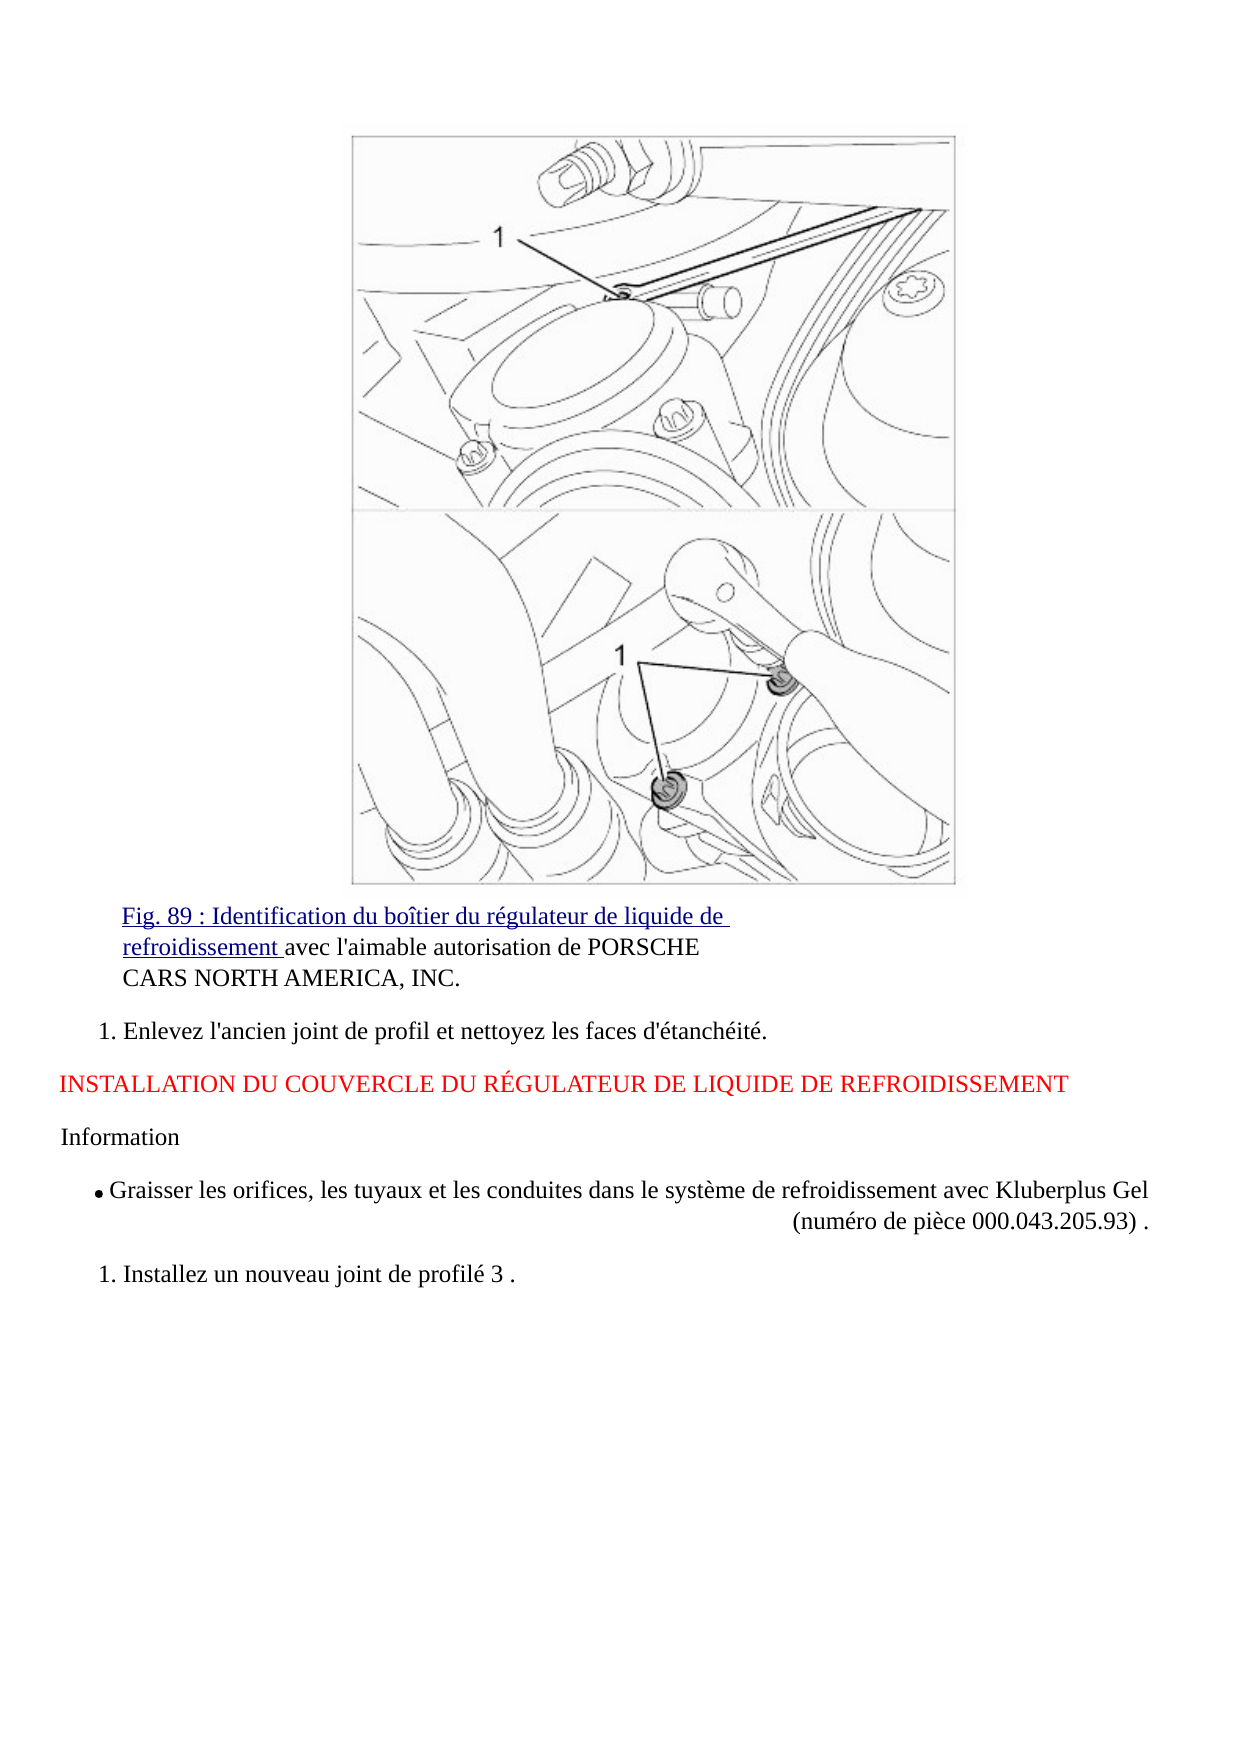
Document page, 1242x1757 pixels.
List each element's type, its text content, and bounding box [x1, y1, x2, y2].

subtitle INSTALLATION DU COUVERCLE DU RÉGULATEUR DE LIQUIDE DE REFROIDISSEMENT [59, 1069, 1183, 1098]
list Installez un nouveau joint de profilé 3 . [98, 1259, 1181, 1288]
text Information [60, 1122, 1181, 1151]
text Fig. 89 : Identification du boîtier du régulateur de liquide de refroidissement avec l'aimable autorisation de PORSCHE CARS NORTH AMERICA, INC. [121, 901, 739, 992]
text Graisser les orifices, les tuyaux et les conduites dans le système de refroidissement avec Kluberplus Gel (numéro de pièce 000.043.205.93) . [60, 1175, 1149, 1234]
picture [338, 122, 969, 899]
list Enlevez l'ancien joint de profil et nettoyez les faces d'étanchéité. [98, 1016, 1181, 1045]
